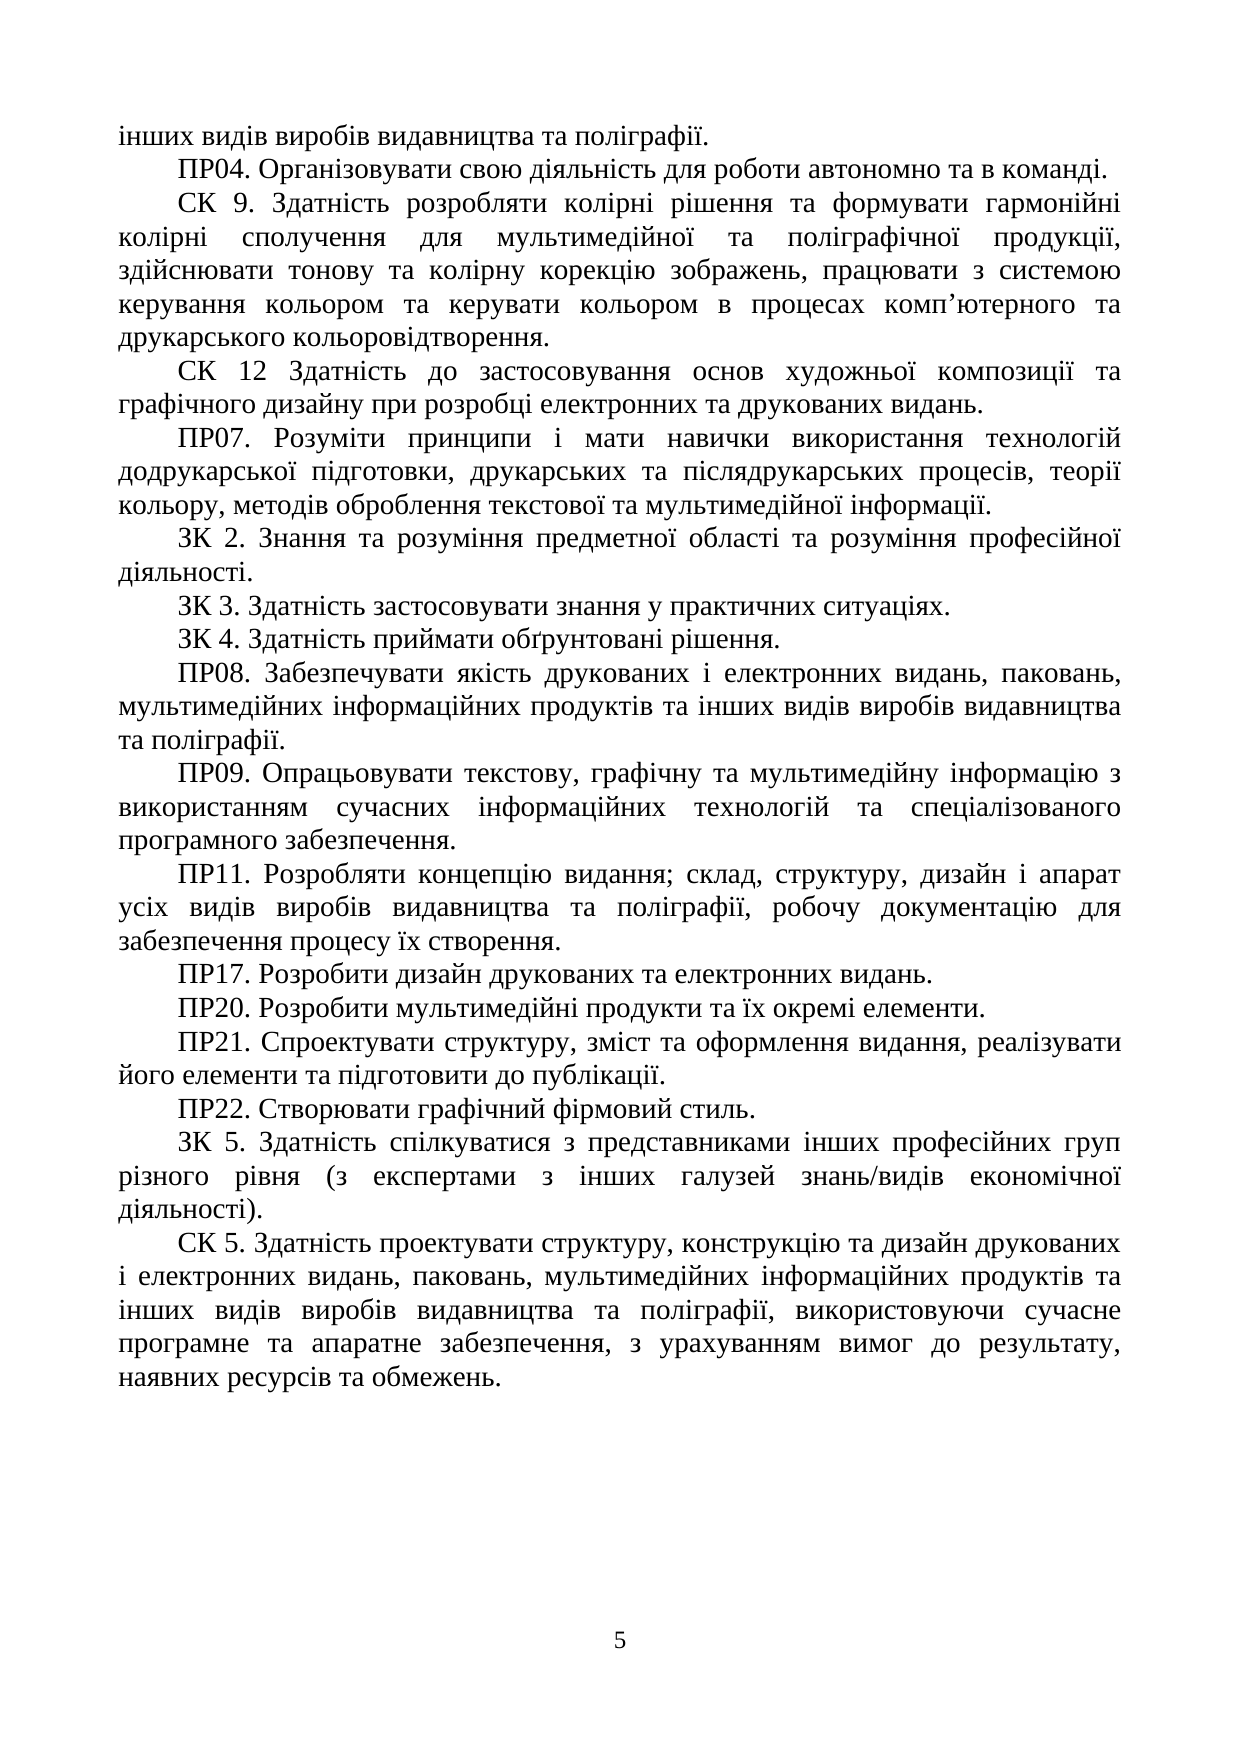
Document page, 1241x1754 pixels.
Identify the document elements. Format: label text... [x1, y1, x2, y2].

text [118, 118, 1122, 152]
text ЗК 2. Знання та розуміння предметної області та розуміння професійної діяльності. [118, 521, 1122, 588]
text ПР09. Опрацьовувати текстову, графічну та мультимедійну інформацію з використанням сучасних інформаційних технологій та спеціалізованого програмного забезпечення. [118, 755, 1122, 856]
text СК 9. Здатність розробляти колірні рішення та формувати гармонійні колірні сполучення для мультимедійної та поліграфічної продукції, здійснювати тонову та колірну корекцію зображень, працювати з системою керування кольором та керувати кольором в процесах комп’ютерного та друкарського кольоровідтворення. [118, 185, 1122, 353]
text ПР04. Організовувати свою діяльність для роботи автономно та в команді. [118, 152, 1122, 185]
text СК 12 Здатність до застосовування основ художньої композиції та графічного дизайну при розробці електронних та друкованих видань. [118, 353, 1122, 420]
text ПР17. Розробити дизайн друкованих та електронних видань. [118, 957, 1122, 990]
text ПР11. Розробляти концепцію видання; склад, структуру, дизайн і апарат усіх видів виробів видавництва та поліграфії, робочу документацію для забезпечення процесу їх створення. [118, 856, 1122, 957]
text ЗК 3. Здатність застосовувати знання у практичних ситуаціях. [118, 588, 1122, 621]
text ЗК 5. Здатність спілкуватися з представниками інших професійних груп різного рівня (з експертами з інших галузей знань/видів економічної діяльності). [118, 1124, 1122, 1225]
text ПР20. Розробити мультимедійні продукти та їх окремі елементи. [118, 990, 1122, 1024]
text ПР22. Створювати графічний фірмовий стиль. [118, 1091, 1122, 1124]
text ПР07. Розуміти принципи і мати навички використання технологій додрукарської підготовки, друкарських та післядрукарських процесів, теорії кольору, методів оброблення текстової та мультимедійної інформації. [118, 420, 1122, 521]
text ПР21. Спроектувати структуру, зміст та оформлення видання, реалізувати його елементи та підготовити до публікації. [118, 1024, 1122, 1091]
text СК 5. Здатність проектувати структуру, конструкцію та дизайн друкованих і електронних видань, паковань, мультимедійних інформаційних продуктів та інших видів виробів видавництва та поліграфії, використовуючи сучасне програмне та апаратне забезпечення, з урахуванням вимог до результату, наявних ресурсів та обмежень. [118, 1225, 1122, 1393]
text ЗК 4. Здатність приймати обґрунтовані рішення. [118, 621, 1122, 655]
text ПР08. Забезпечувати якість друкованих і електронних видань, паковань, мультимедійних інформаційних продуктів та інших видів виробів видавництва та поліграфії. [118, 655, 1122, 755]
